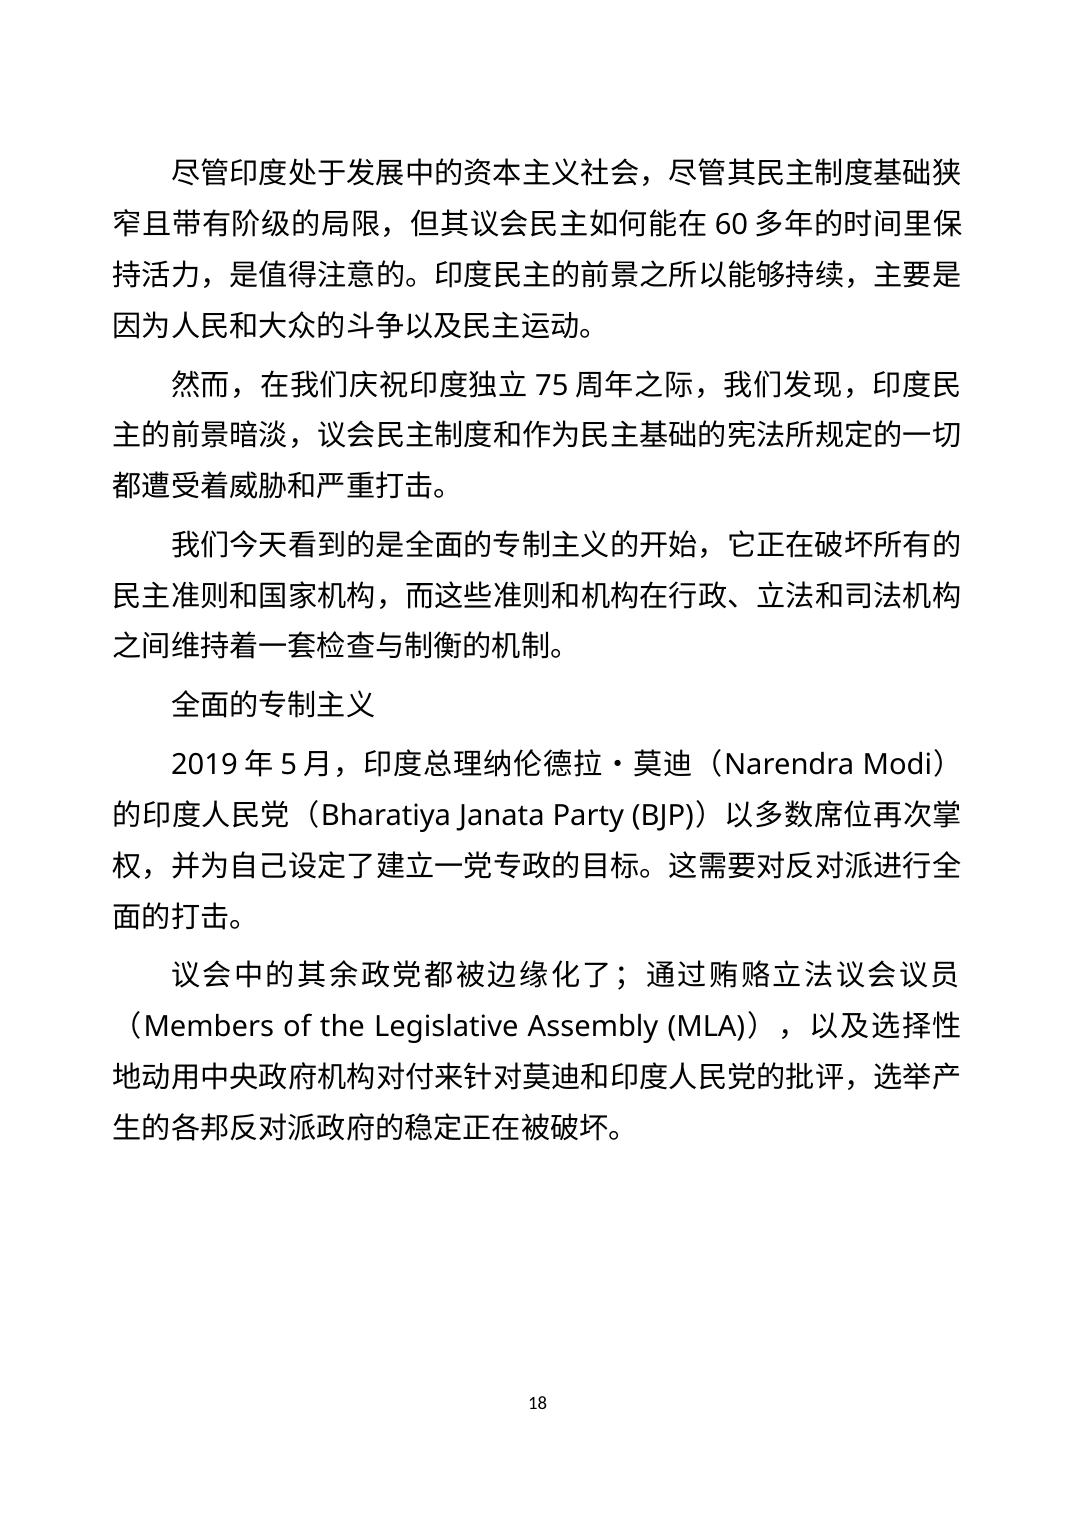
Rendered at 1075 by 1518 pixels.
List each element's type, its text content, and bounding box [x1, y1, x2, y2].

text 然而，在我们庆祝印度独立75周年之际，我们发现，印度民主的前景暗淡，议会民主制度和作为民主基础的宪法所规定的一切都遭受着威胁和严重打击。 [112, 361, 962, 505]
text 全面的专制主义 [112, 682, 962, 724]
text 尽管印度处于发展中的资本主义社会，尽管其民主制度基础狭窄且带有阶级的局限，但其议会民主如何能在60多年的时间里保持活力，是值得注意的。印度民主的前景之所以能够持续，主要是因为人民和大众的斗争以及民主运动。 [112, 150, 962, 344]
text 2019年5月，印度总理纳伦德拉•莫迪（Narendra Modi）的印度人民党（Bharatiya Janata Party (BJP)）以多数席位再次掌权，并为自己设定了建立一党专政的目标。这需要对反对派进行全面的打击。 [112, 741, 962, 935]
text 议会中的其余政党都被边缘化了；通过贿赂立法议会议员（Members of the Legislative Assembly (MLA)），以及选择性地动用中央政府机构对付来针对莫迪和印度人民党的批评，选举产生的各邦反对派政府的稳定正在被破坏。 [112, 952, 962, 1147]
text 我们今天看到的是全面的专制主义的开始，它正在破坏所有的民主准则和国家机构，而这些准则和机构在行政、立法和司法机构之间维持着一套检查与制衡的机制。 [112, 522, 962, 665]
